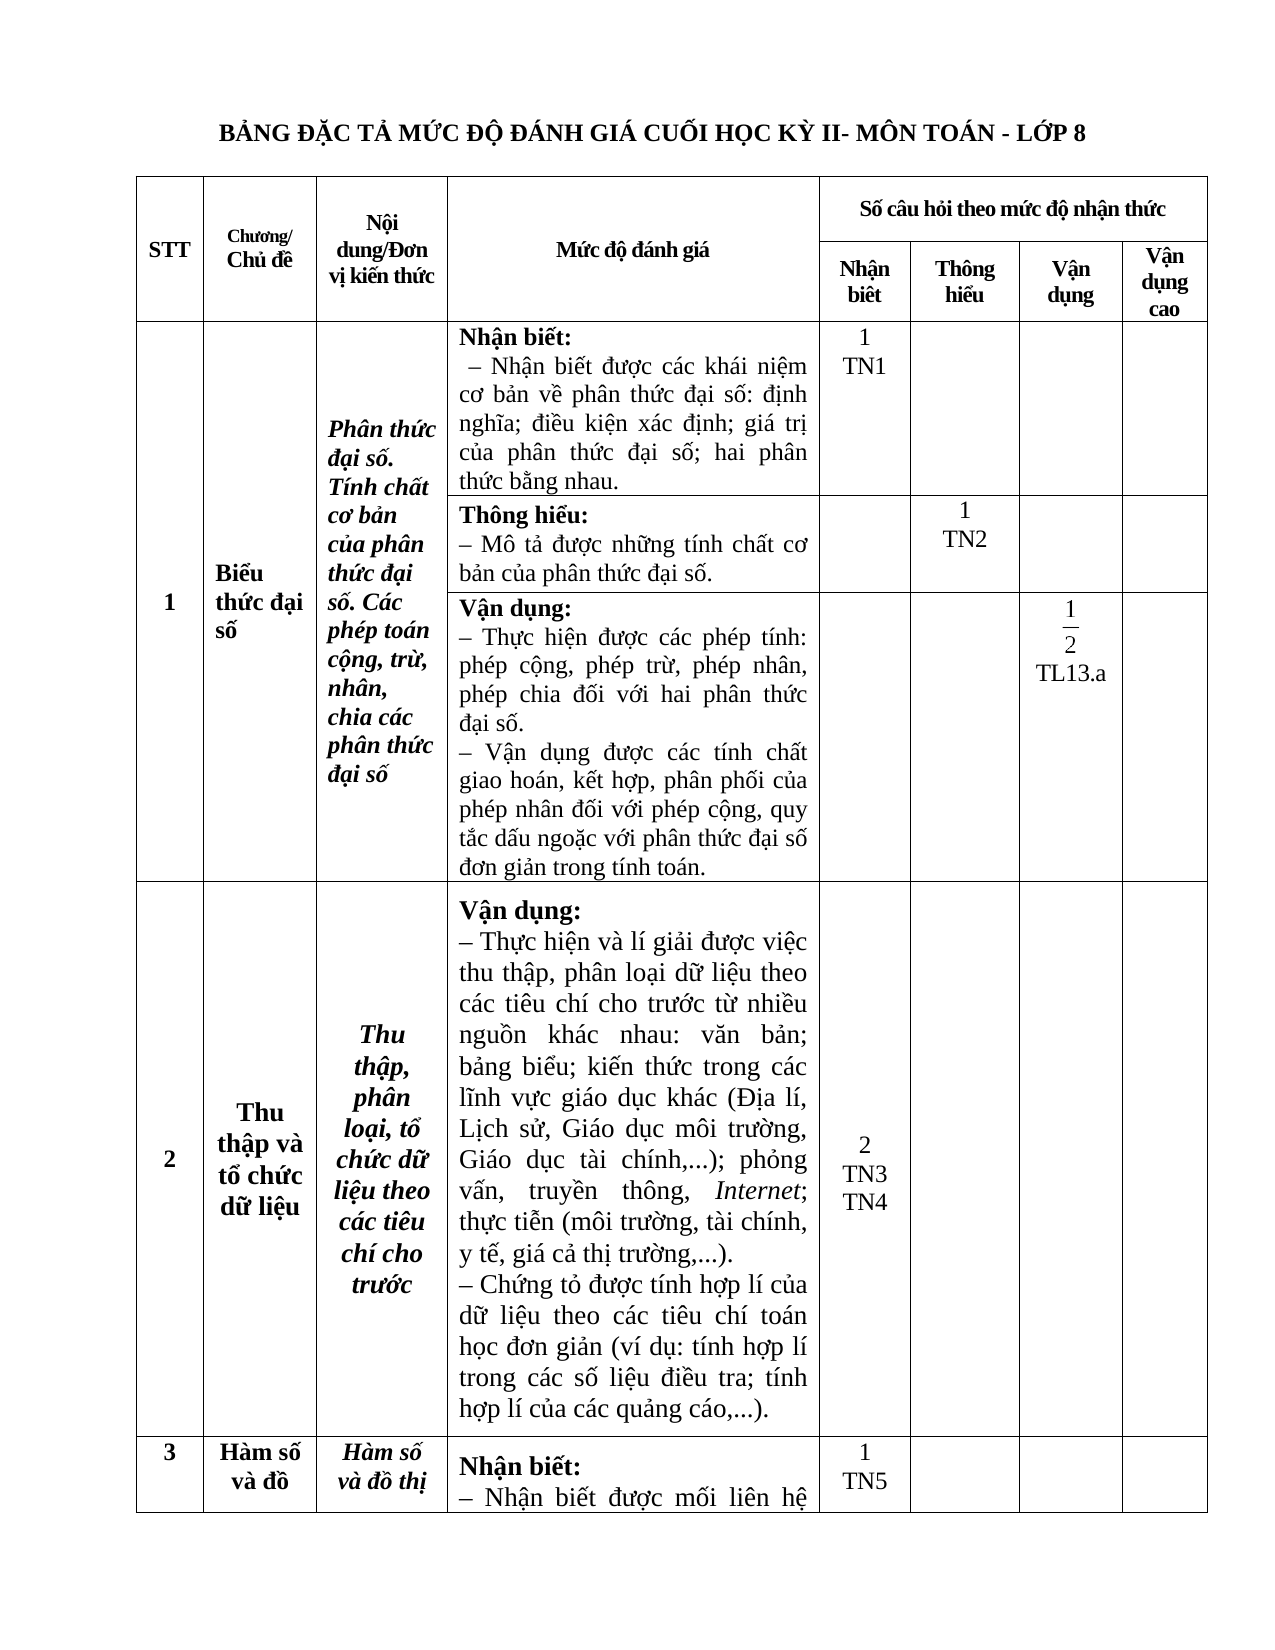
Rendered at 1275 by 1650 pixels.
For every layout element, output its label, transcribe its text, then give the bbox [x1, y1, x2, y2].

table_header Nội dung/Đơn vị kiến thức [317, 177, 447, 321]
table_header Số câu hỏi theo mức độ nhận thức [820, 177, 1207, 241]
table_cell 1 [137, 322, 203, 881]
table_cell Vận dụng: – Thực hiện được các phép tính: phép cộng, phép trừ, phép nhân, phép chia đối với hai phân thức đại số. – Vận dụng được các tính chất giao hoán, kết hợp, phân phối của phép nhân đối với phép cộng, quy tắc dấu ngoặc với phân thức đại số đơn giản trong tính toán. [448, 593, 819, 881]
table_cell [820, 496, 910, 592]
table_cell 3 [137, 1437, 203, 1512]
table_header STT [137, 177, 203, 321]
table_cell 1 TN5 [820, 1437, 910, 1512]
table_cell Vận dụng: – Thực hiện và lí giải được việc thu thập, phân loại dữ liệu theo các tiêu chí cho trước từ nhiều nguồn khác nhau: văn bản; bảng biểu; kiến thức trong các lĩnh vực giáo dục khác (Địa lí, Lịch sử, Giáo dục môi trường, Giáo dục tài chính,...); phỏng vấn, truyền thông, Internet; thực tiễn (môi trường, tài chính, y tế, giá cả thị trường,...). – Chứng tỏ được tính hợp lí của dữ liệu theo các tiêu chí toán học đơn giản (ví dụ: tính hợp lí trong các số liệu điều tra; tính hợp lí của các quảng cáo,...). [448, 882, 819, 1436]
table_cell [1123, 882, 1207, 1436]
table_cell 2 TN3 TN4 [820, 882, 910, 1436]
table_cell TL13.a [1020, 593, 1122, 881]
table_cell [911, 322, 1019, 494]
table_cell [911, 1437, 1019, 1512]
table_cell [1123, 1437, 1207, 1512]
table_cell Hàm số và đồ thị [317, 1437, 447, 1512]
table_header Chương/ Chủ đề [204, 177, 316, 321]
table_cell [1123, 322, 1207, 494]
table_cell Thông hiểu: – Mô tả được những tính chất cơ bản của phân thức đại số. [448, 496, 819, 592]
table_cell [1020, 496, 1122, 592]
table_cell Nhận biết: – Nhận biết được các khái niệm cơ bản về phân thức đại số: định nghĩa; điều kiện xác định; giá trị của phân thức đại số; hai phân thức bằng nhau. [448, 322, 819, 494]
table_cell [1020, 1437, 1122, 1512]
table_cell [448, 1437, 819, 1512]
table_cell 1 TN1 [820, 322, 910, 494]
table_cell [1123, 593, 1207, 881]
table_cell 1 TN2 [911, 496, 1019, 592]
table_cell 2 [137, 882, 203, 1436]
table_cell [1123, 496, 1207, 592]
table_cell Thu thập và tổ chức dữ liệu [204, 882, 316, 1436]
table_cell Thông hiểu [911, 242, 1019, 321]
table_cell Phân thức đại số. Tính chất cơ bản của phân thức đại số. Các phép toán cộng, trừ, nhân, chia các phân thức đại số [317, 322, 447, 881]
table_cell Biểu thức đại số [204, 322, 316, 881]
text BẢNG ĐẶC TẢ MỨC ĐỘ ĐÁNH GIÁ CUỐI HỌC KỲ II- MÔN TOÁN - LỚP 8 [148, 118, 1157, 147]
table_cell Thu thập, phân loại, tổ chức dữ liệu theo các tiêu chí cho trước [317, 882, 447, 1436]
table_cell [911, 593, 1019, 881]
table_header Mức độ đánh giá [448, 177, 819, 321]
table_cell Nhận biêt [820, 242, 910, 321]
table_cell Hàm số và đồ thị [204, 1437, 316, 1512]
table_cell [1020, 882, 1122, 1436]
table_cell Vận dụng [1020, 242, 1122, 321]
table_cell [1020, 322, 1122, 494]
table_cell [820, 593, 910, 881]
table_cell [911, 882, 1019, 1436]
table_cell Vận dụng cao [1123, 242, 1207, 321]
